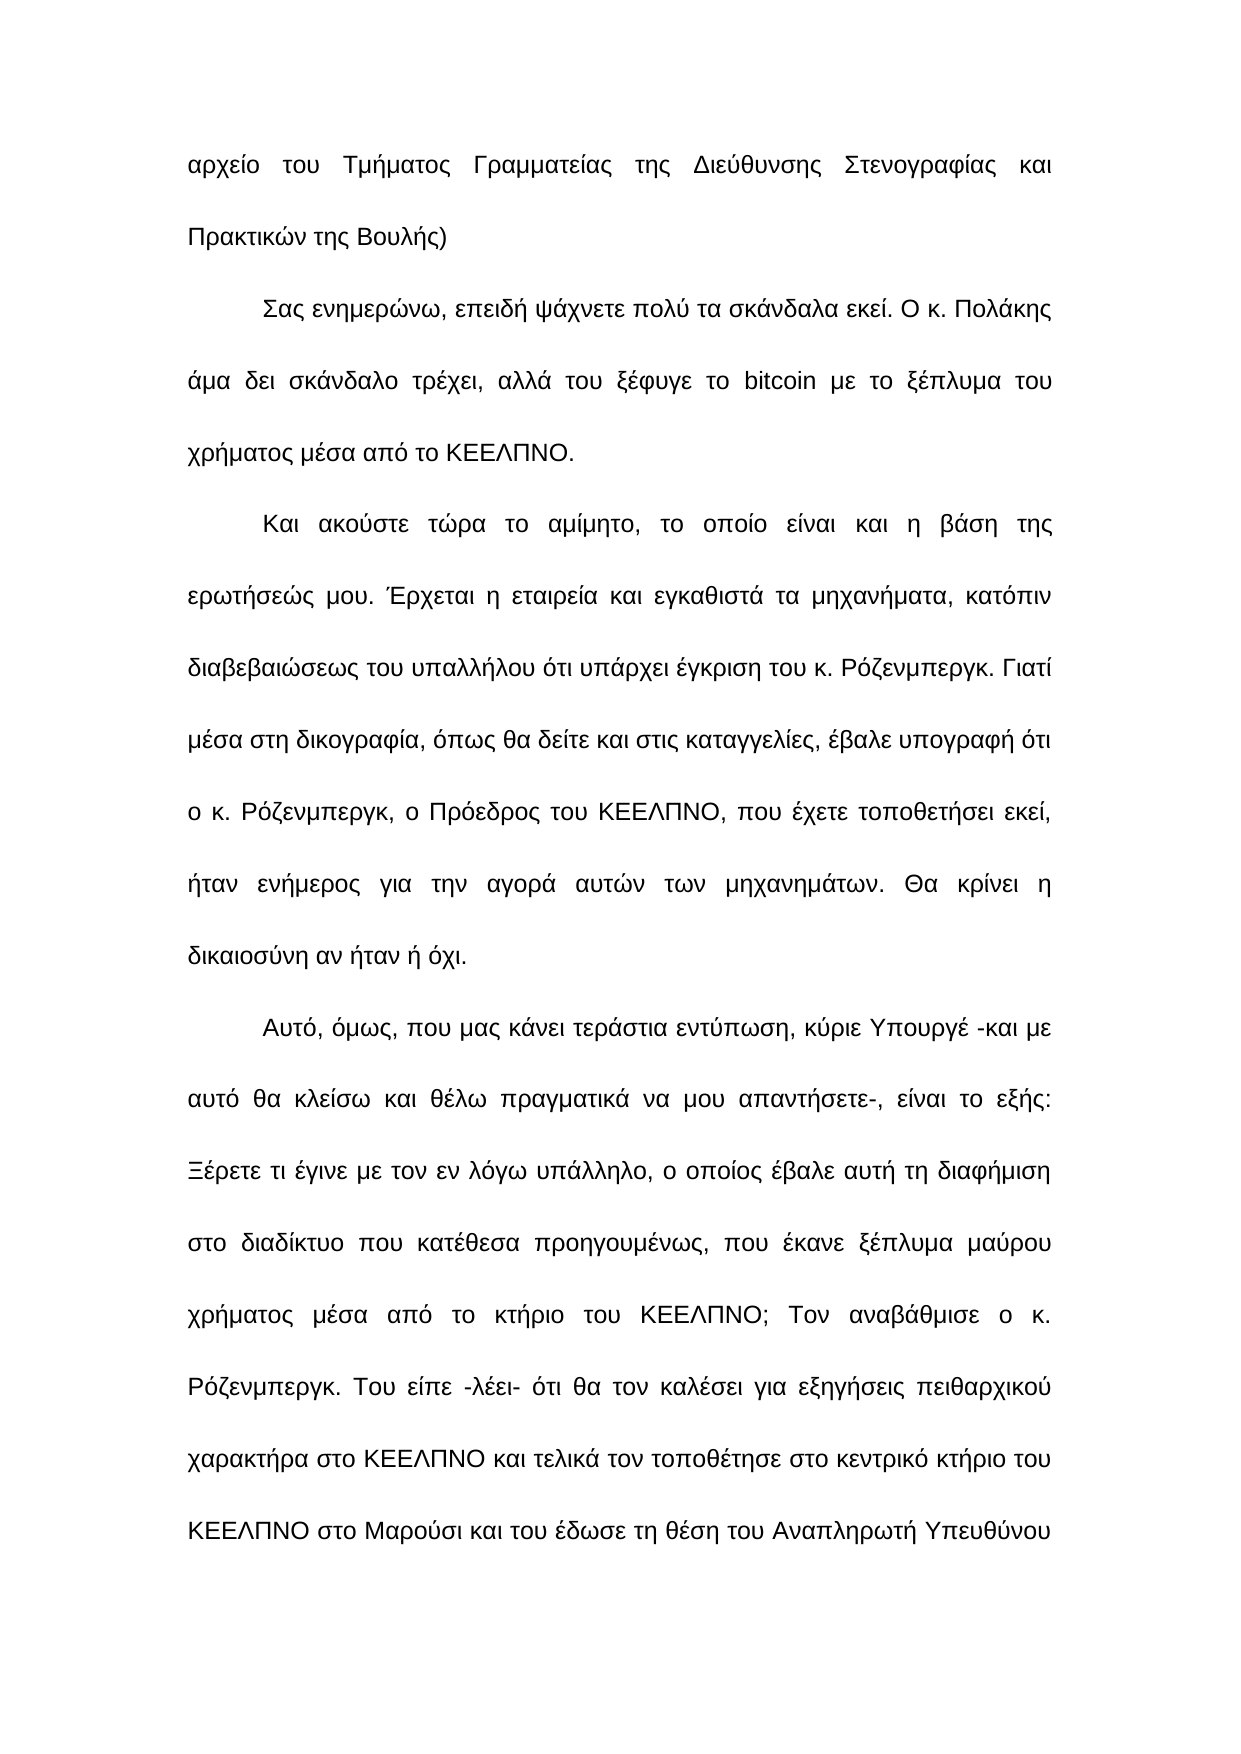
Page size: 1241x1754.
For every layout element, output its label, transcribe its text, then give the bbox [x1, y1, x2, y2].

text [187, 1012, 1053, 1544]
text Σας ενημερώνω, επειδή ψάχνετε πολύ τα σκάνδαλα εκεί. Ο κ. Πολάκης άμα δει σκάνδαλο τρέχει, αλλά του ξέφυγε το bitcoin με το ξέπλυμα του χρήματος μέσα από το ΚΕΕΛΠΝΟ. [187, 294, 1053, 466]
text Και ακούστε τώρα το αμίμητο, το οποίο είναι και η βάση της ερωτήσεώς μου. Έρχεται η εταιρεία και εγκαθιστά τα μηχανήματα, κατόπιν διαβεβαιώσεως του υπαλλήλου ότι υπάρχει έγκριση του κ. Ρόζενμπεργκ. Γιατί μέσα στη δικογραφία, όπως θα δείτε και στις καταγγελίες, έβαλε υπογραφή ότι ο κ. Ρόζενμπεργκ, ο Πρόεδρος του ΚΕΕΛΠΝΟ, που έχετε τοποθετήσει εκεί, ήταν ενήμερος για την αγορά αυτών των μηχανημάτων. Θα κρίνει η δικαιοσύνη αν ήταν ή όχι. [187, 509, 1053, 969]
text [187, 150, 1053, 251]
